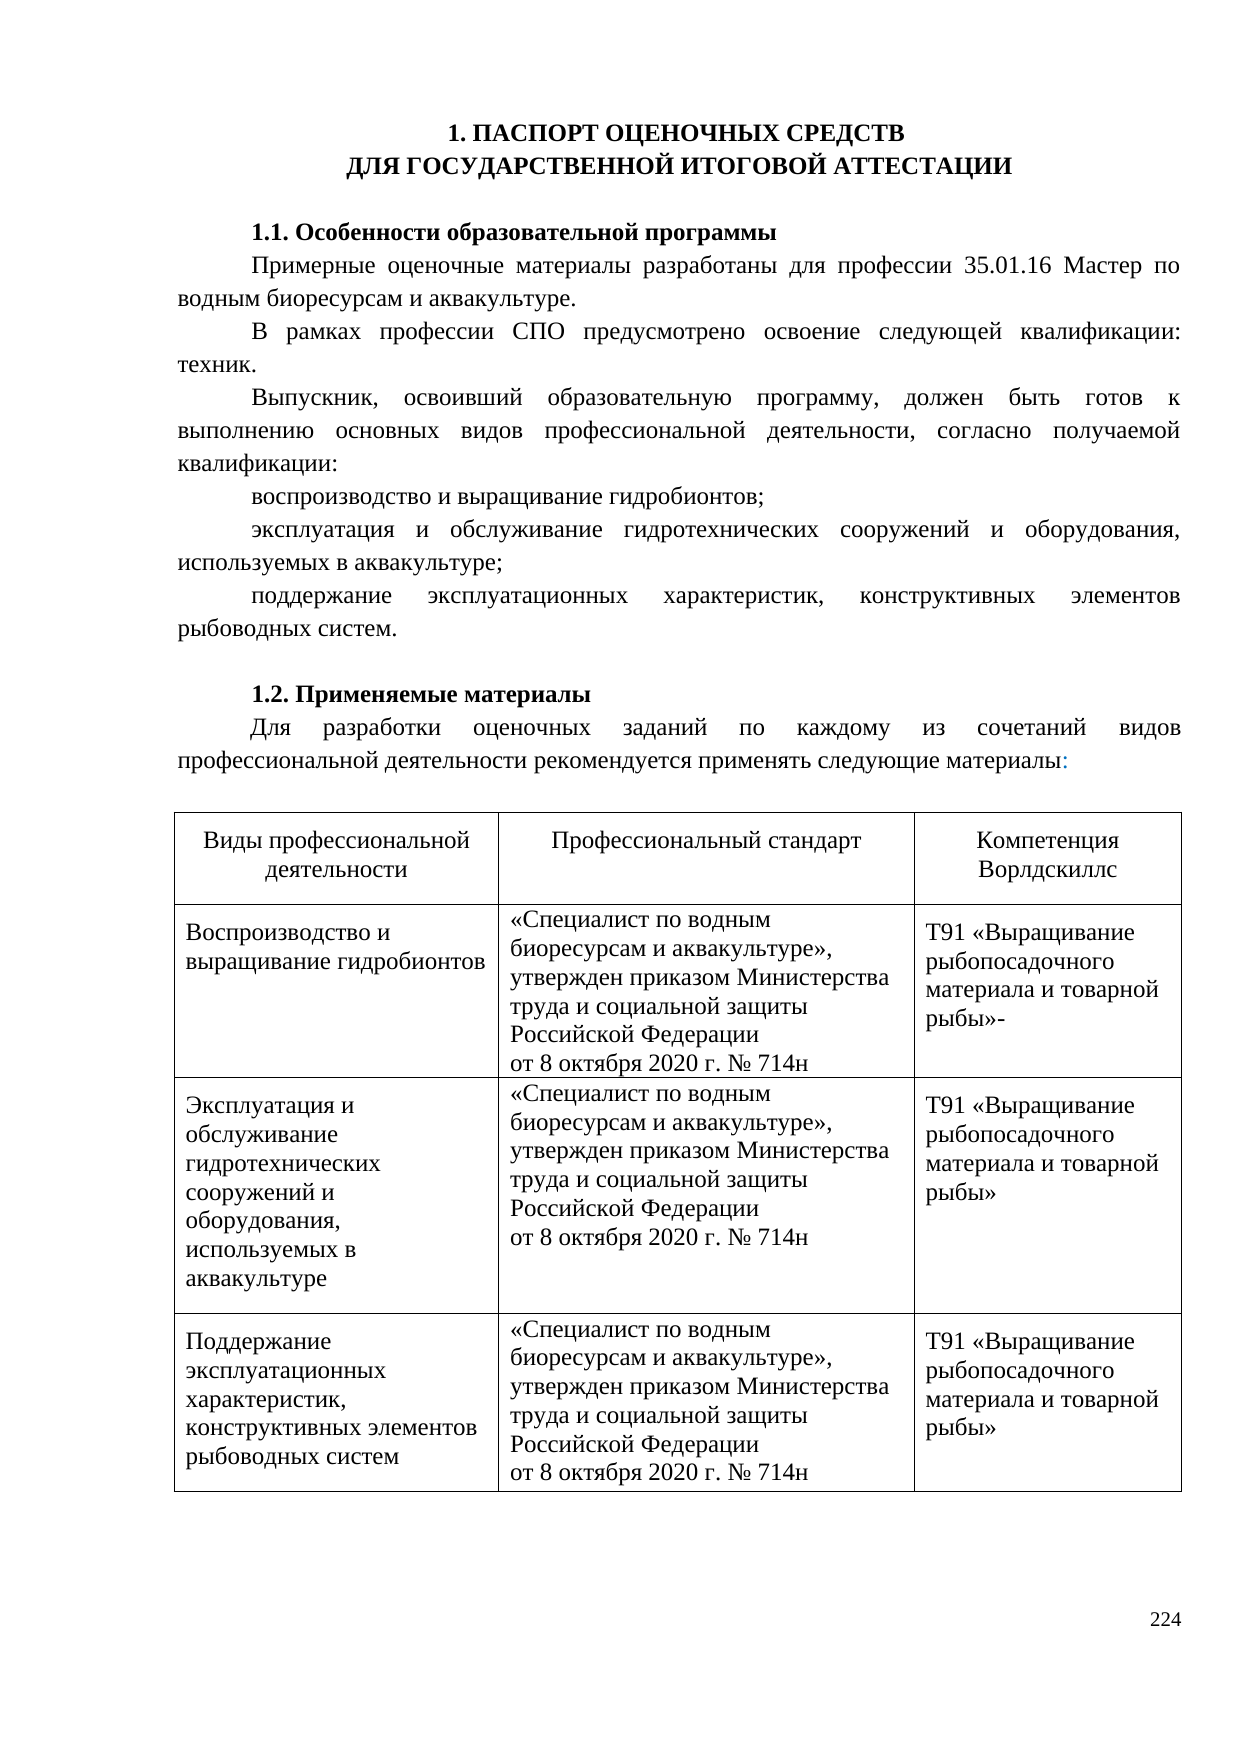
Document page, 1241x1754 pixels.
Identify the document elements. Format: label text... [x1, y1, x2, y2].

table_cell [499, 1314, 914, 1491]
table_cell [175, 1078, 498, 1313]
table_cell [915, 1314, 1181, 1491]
text поддержание эксплуатационных характеристик, конструктивных элементов рыбоводных систем. [177, 580, 1181, 642]
text Выпускник, освоивший образовательную программу, должен быть готов к выполнению основных видов профессиональной деятельности, согласно получаемой квалификации: [177, 382, 1181, 415]
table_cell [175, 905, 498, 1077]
text Примерные оценочные материалы разработаны для профессии 35.01.16 Мастер по водным биоресурсам и аквакультуре. [177, 250, 1181, 312]
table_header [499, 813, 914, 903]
text воспроизводство и выращивание гидробионтов; [177, 481, 1181, 510]
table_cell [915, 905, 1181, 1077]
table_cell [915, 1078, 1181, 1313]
text Для разработки оценочных заданий по каждому из сочетаний видов профессиональной деятельности рекомендуется применять следующие материалы: [177, 712, 1181, 774]
text эксплуатация и обслуживание гидротехнических сооружений и оборудования, используемых в аквакультуре; [177, 514, 1181, 576]
text Выпускник, освоивший образовательную программу, должен быть готов к выполнению основных видов профессиональной деятельности, согласно получаемой квалификации: [177, 444, 1181, 477]
text 1.2. Применяемые материалы [177, 679, 1181, 708]
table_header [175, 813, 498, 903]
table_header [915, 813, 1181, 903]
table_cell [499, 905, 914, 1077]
text В рамках профессии СПО предусмотрено освоение следующей квалификации: техник. [177, 316, 1181, 378]
text 1. ПАСПОРТ ОЦЕНОЧНЫХ СРЕДСТВ ДЛЯ ГОСУДАРСТВЕННОЙ ИТОГОВОЙ АТТЕСТАЦИИ [177, 118, 1181, 180]
text 1.1. Особенности образовательной программы [177, 217, 1181, 246]
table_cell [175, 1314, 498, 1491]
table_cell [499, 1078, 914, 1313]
